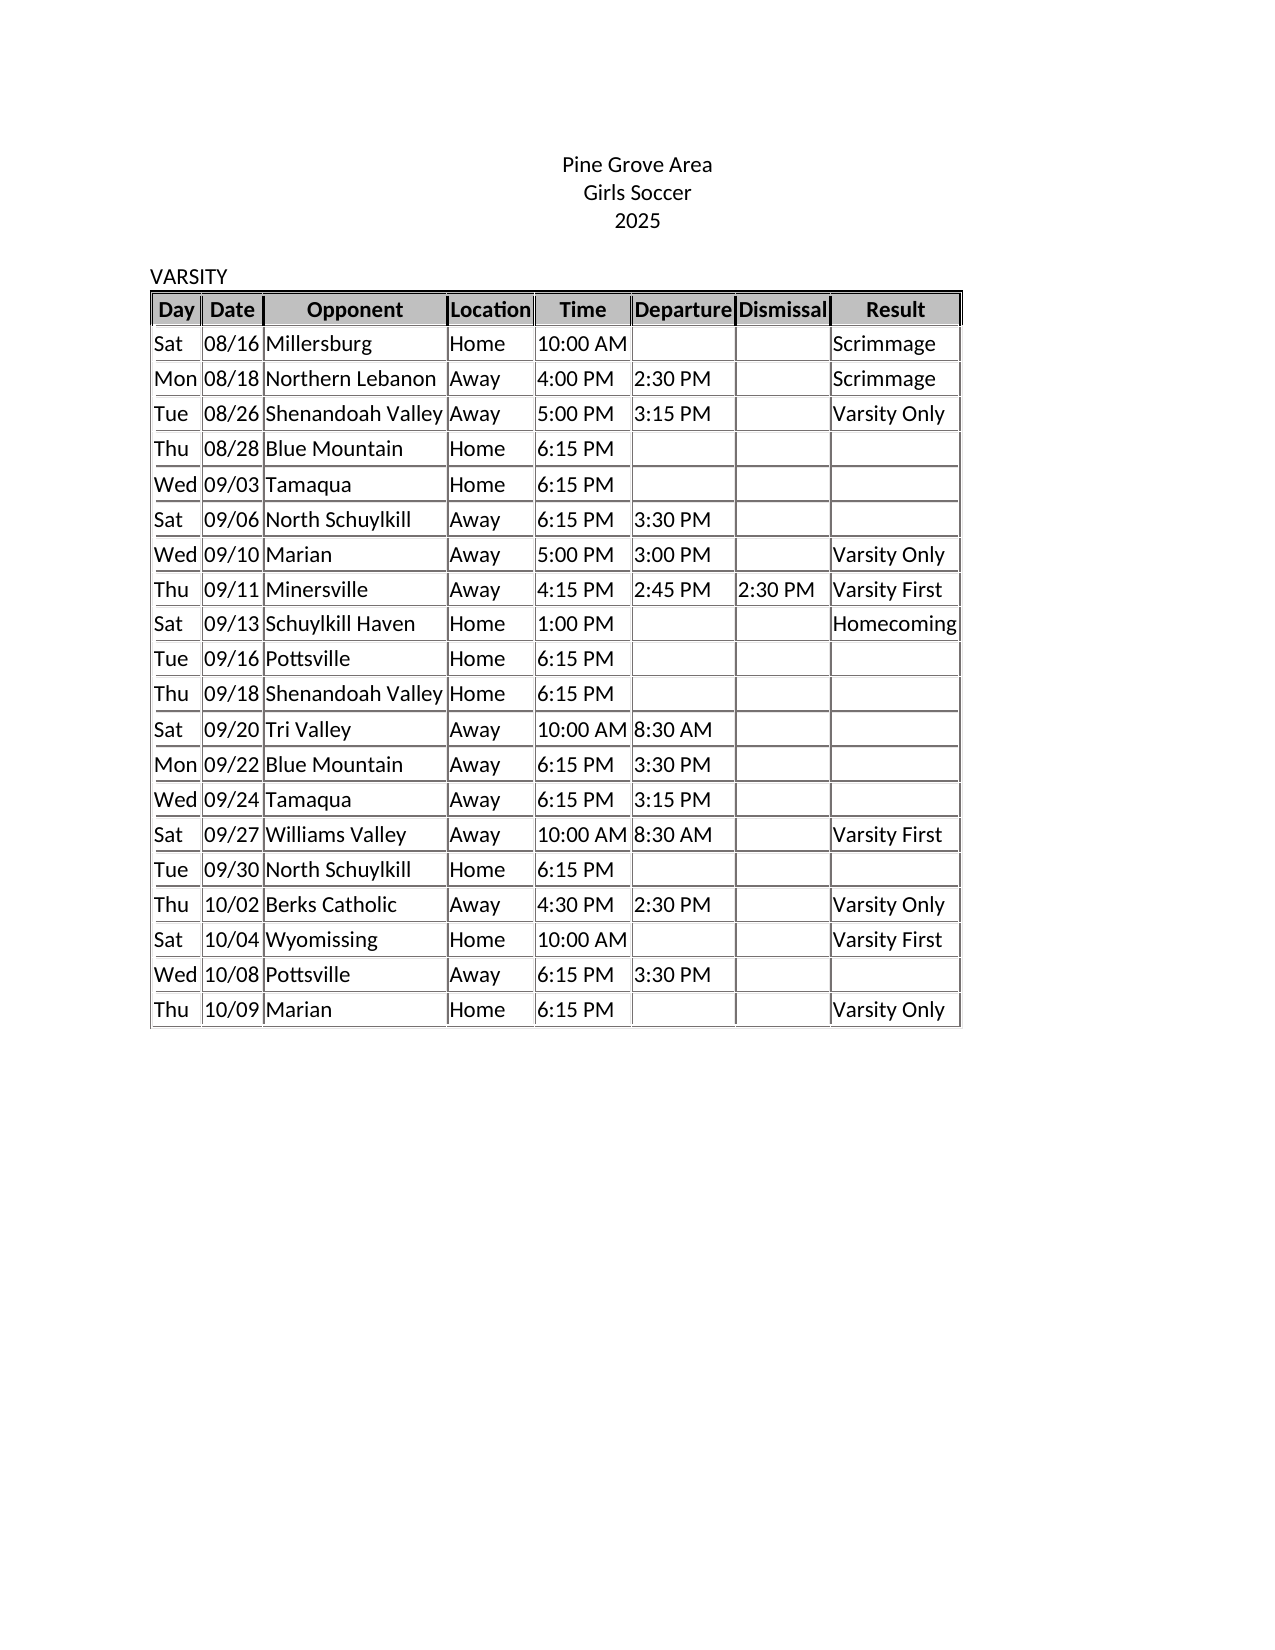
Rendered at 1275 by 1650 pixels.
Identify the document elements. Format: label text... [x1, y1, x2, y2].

table_cell [633, 854, 734, 885]
table_cell [737, 539, 829, 570]
table_cell [737, 363, 829, 395]
table_cell Away [449, 748, 533, 780]
table_cell Away [449, 503, 533, 535]
table_header Opponent [263, 292, 447, 324]
table_cell 6:15 PM [536, 784, 630, 815]
table_cell 6:15 PM [536, 503, 630, 535]
table_cell 8:30 AM [633, 819, 734, 850]
table_cell [633, 608, 734, 640]
table_cell 5:00 PM [536, 398, 630, 430]
table_cell 1:00 PM [536, 608, 630, 640]
table_cell Home [449, 854, 533, 885]
table_cell 09/06 [203, 503, 262, 535]
table_cell [737, 748, 829, 780]
table_cell Wed [153, 780, 200, 815]
table_cell Away [449, 959, 533, 991]
table_cell 4:00 PM [536, 363, 630, 395]
table_cell Away [449, 398, 533, 430]
table_cell 2:45 PM [633, 574, 734, 604]
table_cell Wed [153, 465, 200, 500]
table_cell [830, 640, 961, 675]
table_cell 3:30 PM [633, 959, 734, 991]
table_cell 08/26 [203, 398, 262, 430]
table_cell Thu [151, 991, 202, 1026]
table_cell Sat [153, 500, 200, 535]
table_cell 3:15 PM [633, 784, 734, 815]
table_cell Blue Mountain [265, 748, 446, 780]
table_cell Tamaqua [265, 784, 446, 815]
table_cell 09/22 [203, 748, 262, 780]
table_cell Home [447, 994, 534, 1026]
table_cell Schuylkill Haven [265, 608, 446, 640]
table_cell Mon [153, 745, 200, 780]
table_cell Sat [153, 815, 200, 850]
table_cell 2:30 PM [737, 574, 829, 604]
table_cell 3:30 PM [633, 503, 734, 535]
table_cell Away [449, 539, 533, 570]
table_cell 10:00 AM [536, 713, 630, 745]
table_cell 4:15 PM [536, 574, 630, 604]
table_cell Pottsville [265, 959, 446, 991]
table_cell 6:15 PM [536, 433, 630, 465]
table_cell [832, 500, 959, 535]
table_cell 08/18 [203, 363, 262, 395]
table_cell [737, 784, 829, 815]
table_cell Varsity Only [832, 885, 960, 921]
table_cell [737, 468, 829, 500]
table_cell Homecoming [832, 605, 960, 640]
table_cell 10/02 [203, 889, 262, 921]
table_cell Home [449, 678, 533, 710]
table_cell Home [449, 468, 533, 500]
table_header Location [447, 294, 534, 324]
table_cell [832, 465, 959, 500]
table_cell Home [449, 643, 533, 675]
table_header Time [535, 294, 631, 324]
table_cell [830, 675, 961, 710]
table_cell Williams Valley [265, 819, 446, 850]
table_cell 10/04 [203, 924, 262, 956]
table_cell 08/16 [203, 328, 262, 359]
table_cell Sat [153, 605, 200, 640]
table_cell Away [449, 889, 533, 921]
table_cell [737, 678, 829, 710]
table_cell 10:00 AM [536, 328, 630, 359]
table_header Dismissal [735, 294, 830, 324]
table_cell 09/24 [203, 784, 262, 815]
table_cell [737, 433, 829, 465]
table_cell 5:00 PM [536, 539, 630, 570]
table_cell 09/16 [203, 643, 262, 675]
table_cell Tri Valley [265, 713, 446, 745]
table_cell 09/10 [203, 539, 262, 570]
table_cell 08/28 [203, 433, 262, 465]
table_cell 10/09 [202, 994, 263, 1026]
table_cell [631, 994, 735, 1026]
table_cell Thu [151, 430, 202, 465]
table_cell Home [449, 924, 533, 956]
table_cell [633, 328, 734, 359]
table_cell [737, 959, 829, 991]
table_cell 6:15 PM [536, 678, 630, 710]
text Pine Grove Area [150, 150, 1125, 178]
table_cell Away [449, 713, 533, 745]
table_cell Pottsville [265, 643, 446, 675]
table_cell [737, 503, 829, 535]
table_cell 8:30 AM [633, 713, 734, 745]
table_header Date [202, 292, 263, 324]
table_cell [832, 745, 959, 780]
table_cell Wyomissing [265, 924, 446, 956]
table_cell 6:15 PM [536, 959, 630, 991]
table_cell [633, 643, 734, 675]
table_cell 6:15 PM [536, 468, 630, 500]
table_cell 09/18 [203, 678, 262, 710]
table_cell Marian [263, 994, 447, 1026]
table_cell Away [449, 784, 533, 815]
table_cell North Schuylkill [265, 854, 446, 885]
text 2025 [150, 206, 1125, 234]
table_cell Marian [265, 539, 446, 570]
table_cell Thu [153, 885, 200, 921]
table_cell Sat [151, 921, 202, 956]
text VARSITY [150, 262, 1125, 290]
table_header Day [153, 294, 202, 324]
table_cell 09/27 [203, 819, 262, 850]
table_cell 3:30 PM [633, 748, 734, 780]
table_cell Mon [153, 360, 200, 395]
table_cell [832, 780, 960, 815]
table_cell [737, 398, 829, 430]
table_cell 6:15 PM [536, 854, 630, 885]
table_cell [737, 819, 829, 850]
table_cell [735, 994, 830, 1026]
table_cell Sat [153, 325, 200, 359]
table_cell Home [449, 433, 533, 465]
table_cell 6:15 PM [536, 643, 630, 675]
table_cell [737, 643, 829, 675]
table_cell [737, 328, 829, 359]
table_cell Varsity Only [830, 991, 961, 1026]
table_cell [633, 678, 734, 710]
table_cell [633, 924, 734, 956]
table_cell Away [449, 363, 533, 395]
table_cell Away [449, 819, 533, 850]
table_cell Tue [153, 850, 200, 885]
table_cell Scrimmage [832, 325, 960, 359]
table_cell Varsity First [830, 921, 961, 956]
table_cell 2:30 PM [633, 889, 734, 921]
table_cell [832, 710, 959, 745]
table_cell [737, 713, 829, 745]
table_cell Wed [153, 535, 200, 570]
table_cell Varsity Only [832, 535, 960, 570]
table_cell Millersburg [265, 328, 446, 359]
table_cell 3:15 PM [633, 398, 734, 430]
table_cell [737, 924, 829, 956]
table_cell Away [449, 574, 533, 604]
table_cell Varsity Only [830, 395, 961, 430]
table_cell [830, 956, 961, 991]
table_cell [830, 430, 961, 465]
table_cell Shenandoah Valley [265, 678, 446, 710]
table_cell 09/03 [203, 468, 262, 500]
table_cell 09/30 [203, 854, 262, 885]
table_cell Home [449, 608, 533, 640]
table_cell Shenandoah Valley [265, 398, 446, 430]
table_cell Tue [151, 395, 202, 430]
table_cell 2:30 PM [633, 363, 734, 395]
table_cell 09/11 [203, 574, 262, 604]
table_cell 6:15 PM [536, 748, 630, 780]
table_cell Tue [151, 640, 202, 675]
table_cell Home [449, 328, 533, 359]
table_cell 4:30 PM [536, 889, 630, 921]
table_cell 10:00 AM [536, 924, 630, 956]
table_cell [737, 608, 829, 640]
table_cell [633, 468, 734, 500]
table_cell 10/08 [203, 959, 262, 991]
table_cell Sat [153, 710, 200, 745]
table_cell Blue Mountain [265, 433, 446, 465]
table_cell Minersville [265, 574, 446, 604]
table_cell 6:15 PM [535, 994, 631, 1026]
table_cell Wed [151, 956, 202, 991]
table_cell [737, 889, 829, 921]
table_cell Varsity First [832, 570, 960, 604]
table_cell 09/20 [203, 713, 262, 745]
table_cell 09/13 [203, 608, 262, 640]
table_cell [832, 850, 960, 885]
table_cell North Schuylkill [265, 503, 446, 535]
table_cell Northern Lebanon [265, 363, 446, 395]
table_cell Scrimmage [832, 360, 960, 395]
text Girls Soccer [150, 178, 1125, 206]
table_cell Tamaqua [265, 468, 446, 500]
table_cell [633, 433, 734, 465]
table_cell Varsity First [832, 815, 960, 850]
table_header Result [830, 294, 959, 324]
table_cell 10:00 AM [536, 819, 630, 850]
table_cell Thu [151, 675, 202, 710]
table_cell Thu [153, 570, 200, 604]
table_cell 3:00 PM [633, 539, 734, 570]
table_cell [737, 854, 829, 885]
table_cell Berks Catholic [265, 889, 446, 921]
table_header Departure [631, 294, 735, 324]
